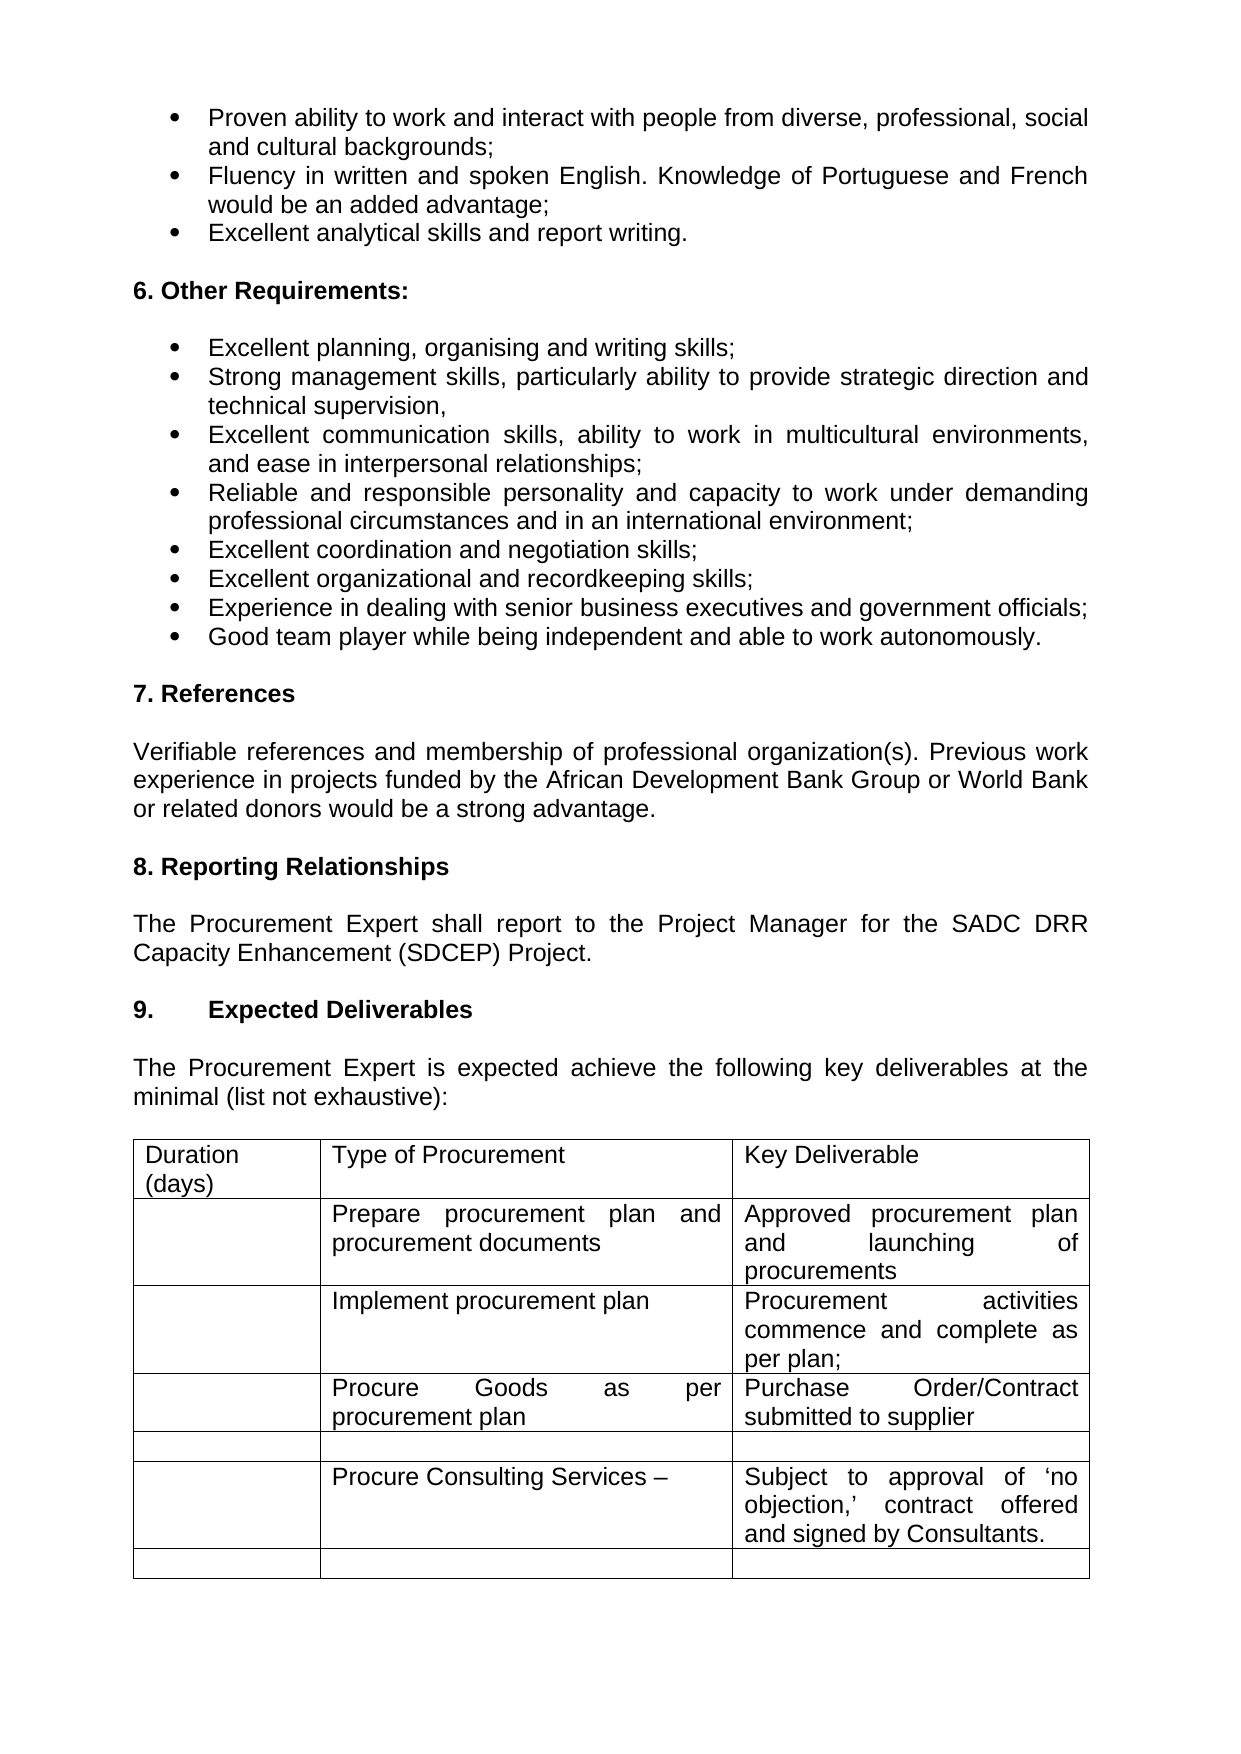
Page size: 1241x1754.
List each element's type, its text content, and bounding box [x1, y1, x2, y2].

list Excellent coordination and negotiation skills; [170, 535, 1090, 564]
table_header Duration (days) [134, 1140, 320, 1198]
text The Procurement Expert is expected achieve the following key deliverables at the minimal (list not exhaustive): [133, 1053, 1090, 1111]
table_cell [321, 1432, 732, 1461]
table_cell [134, 1199, 320, 1285]
table_cell Procurement activities commence and complete as per plan; [733, 1286, 1089, 1372]
table_cell [134, 1374, 320, 1431]
text 7. References [133, 679, 1090, 708]
list Fluency in written and spoken English. Knowledge of Portuguese and French would be an added advantage; [170, 161, 1090, 218]
list Excellent communication skills, ability to work in multicultural environments, and ease in interpersonal relationships; [170, 420, 1090, 477]
text 9. Expected Deliverables [133, 996, 1090, 1024]
table_cell [134, 1286, 320, 1372]
table_cell [134, 1432, 320, 1461]
text Verifiable references and membership of professional organization(s). Previous work experience in projects funded by the African Development Bank Group or World Bank or related donors would be a strong advantage. [133, 737, 1090, 823]
table_cell Procure Goods as per procurement plan [321, 1374, 732, 1431]
text The Procurement Expert shall report to the Project Manager for the SADC DRR Capacity Enhancement (SDCEP) Project. [133, 909, 1090, 967]
table_cell [321, 1549, 732, 1578]
text 6. Other Requirements: [133, 276, 1090, 305]
list Strong management skills, particularly ability to provide strategic direction and technical supervision, [170, 362, 1090, 420]
list Reliable and responsible personality and capacity to work under demanding professional circumstances and in an international environment; [170, 477, 1090, 535]
table_cell Prepare procurement plan and procurement documents [321, 1199, 732, 1285]
list Excellent planning, organising and writing skills; [170, 333, 1090, 362]
table_cell Procure Consulting Services – [321, 1462, 732, 1548]
list Excellent organizational and recordkeeping skills; [170, 564, 1090, 593]
table_cell Approved procurement plan and launching of procurements [733, 1199, 1089, 1285]
table_cell [134, 1549, 320, 1578]
list Excellent analytical skills and report writing. [170, 218, 1090, 247]
table_cell [733, 1549, 1089, 1578]
table_cell [134, 1462, 320, 1548]
list Proven ability to work and interact with people from diverse, professional, social and cultural backgrounds; [170, 103, 1090, 161]
table_cell Subject to approval of ‘no objection,’ contract offered and signed by Consultants. [733, 1462, 1089, 1548]
table_cell [733, 1432, 1089, 1461]
list Good team player while being independent and able to work autonomously. [170, 622, 1090, 651]
table_header Key Deliverable [733, 1140, 1089, 1198]
table_header Type of Procurement [321, 1140, 732, 1198]
text 8. Reporting Relationships [133, 852, 1090, 881]
table_cell Implement procurement plan [321, 1286, 732, 1372]
table_cell Purchase Order/Contract submitted to supplier [733, 1374, 1089, 1431]
list Experience in dealing with senior business executives and government officials; [170, 593, 1090, 622]
